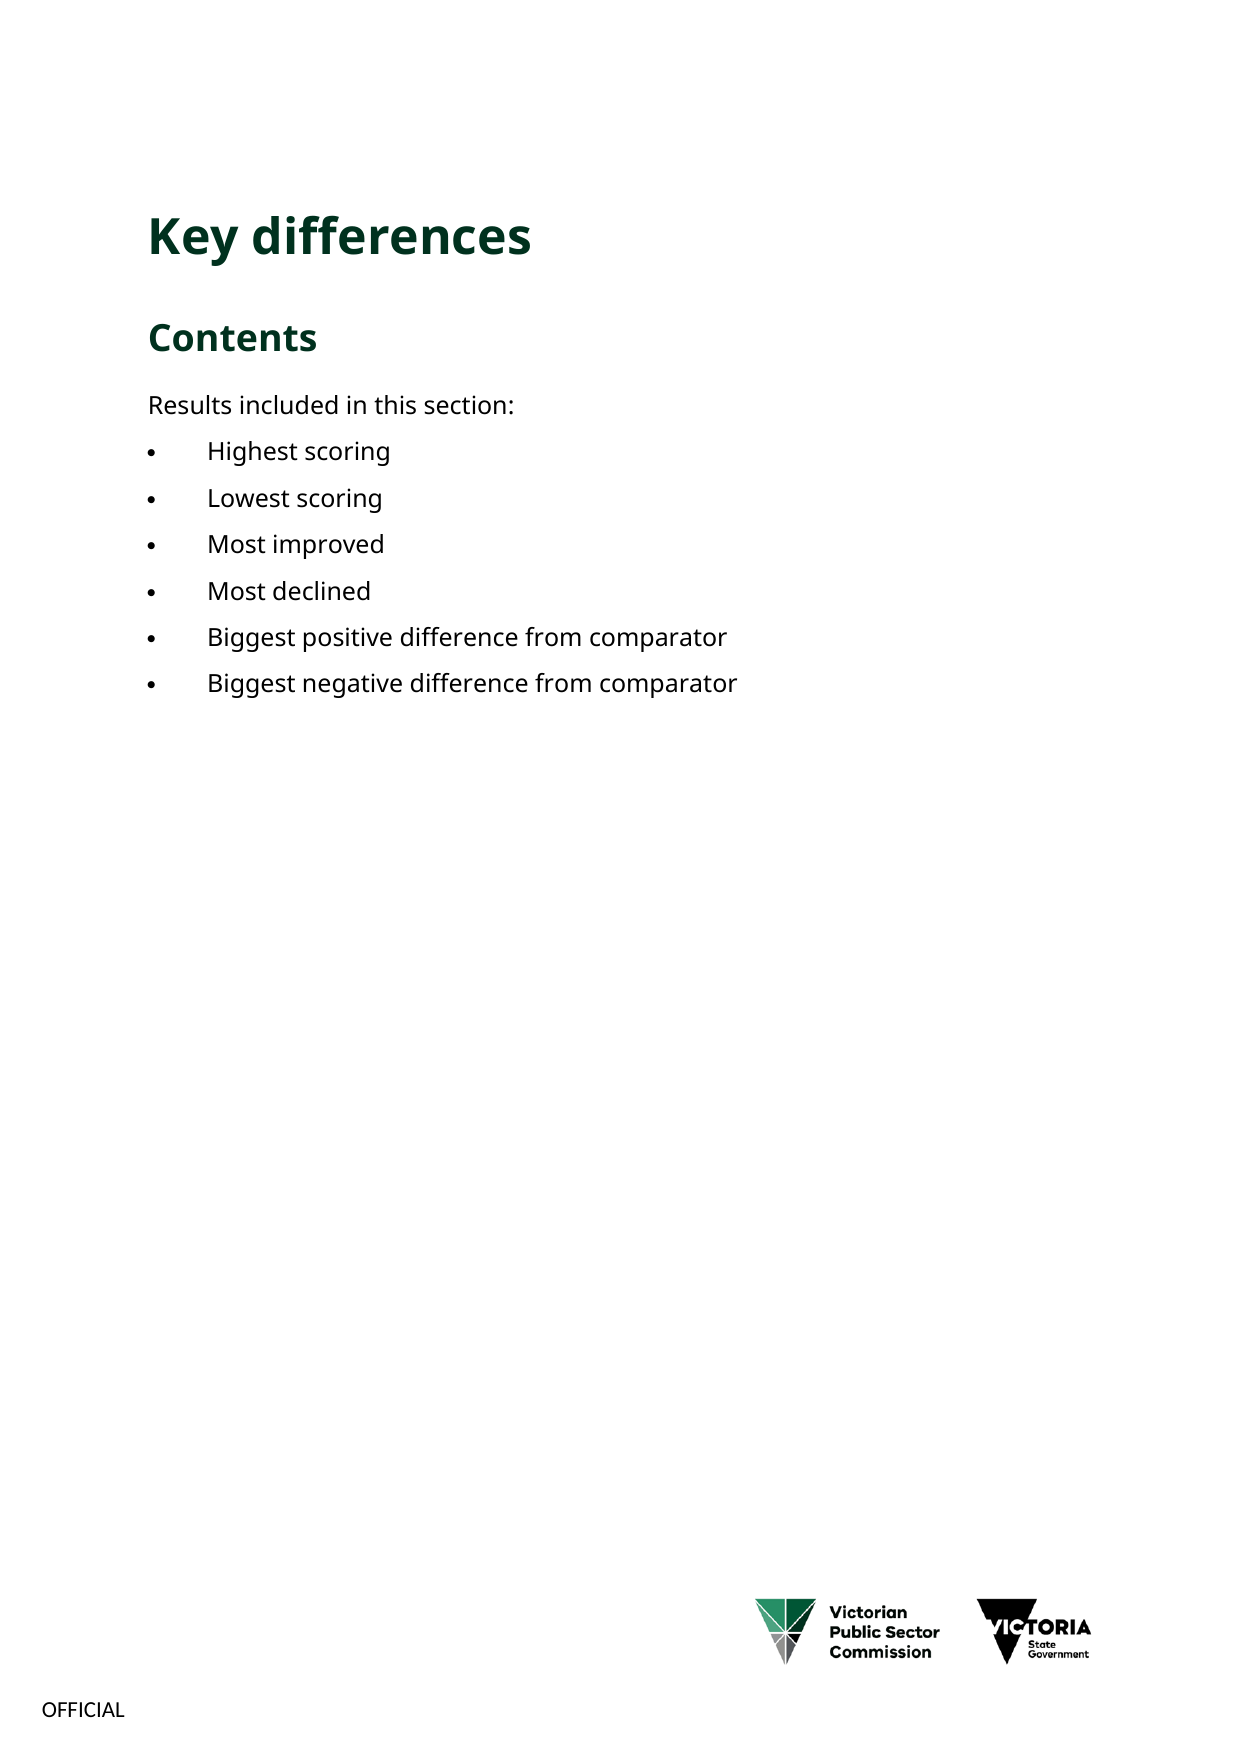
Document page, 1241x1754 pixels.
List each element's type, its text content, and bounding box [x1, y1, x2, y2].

picture [754, 1598, 1093, 1666]
list Lowest scoring [148, 480, 1092, 514]
list Most declined [148, 573, 1092, 607]
list Biggest positive difference from comparator [148, 619, 1092, 654]
text Results included in this section: [148, 387, 1092, 421]
list Highest scoring [148, 434, 1092, 468]
list Most improved [148, 527, 1092, 561]
list Biggest negative difference from comparator [148, 666, 1092, 700]
subtitle Contents [148, 311, 1092, 362]
subtitle Key differences [148, 201, 1092, 269]
